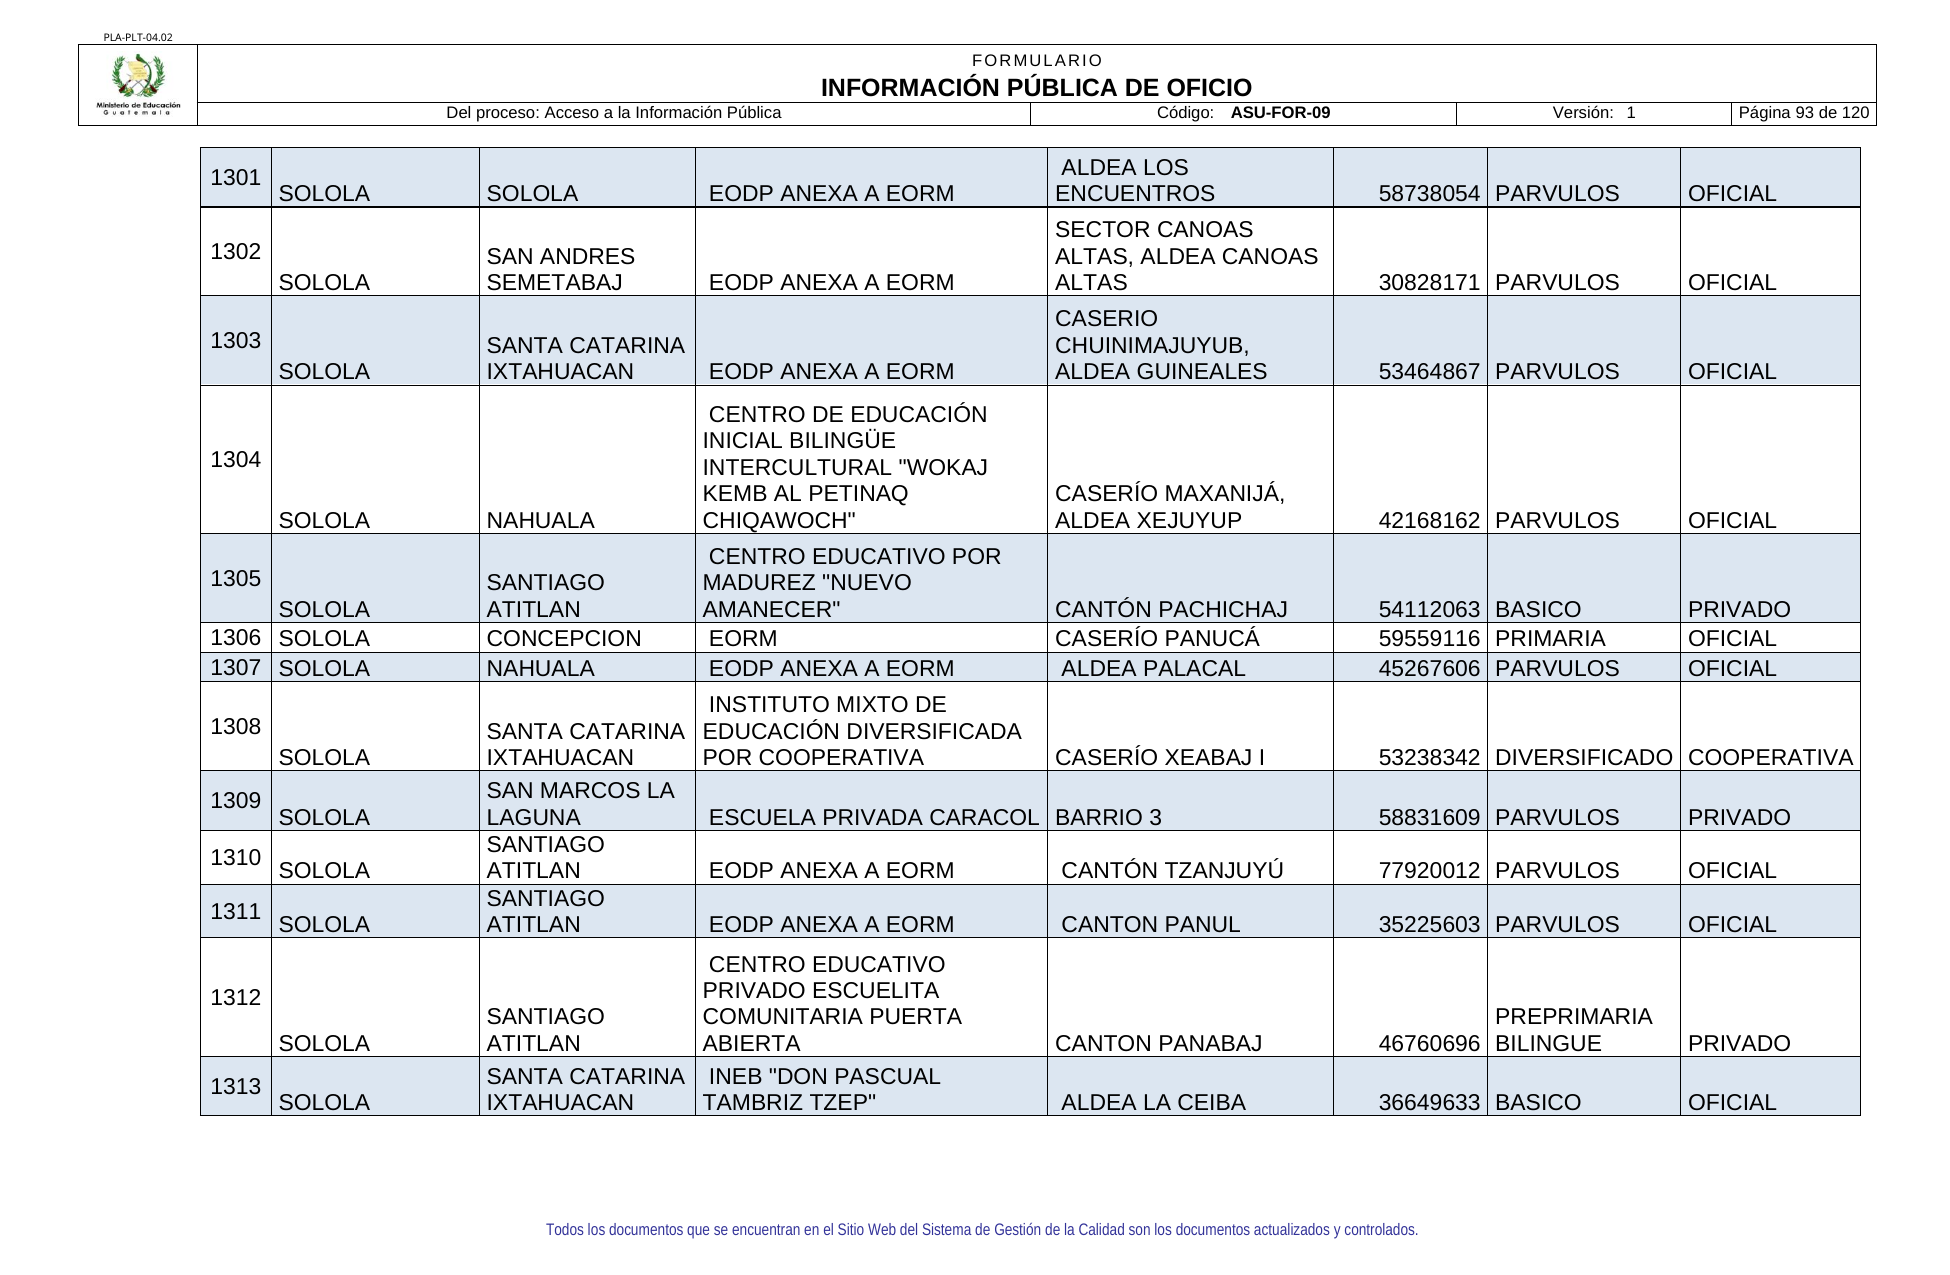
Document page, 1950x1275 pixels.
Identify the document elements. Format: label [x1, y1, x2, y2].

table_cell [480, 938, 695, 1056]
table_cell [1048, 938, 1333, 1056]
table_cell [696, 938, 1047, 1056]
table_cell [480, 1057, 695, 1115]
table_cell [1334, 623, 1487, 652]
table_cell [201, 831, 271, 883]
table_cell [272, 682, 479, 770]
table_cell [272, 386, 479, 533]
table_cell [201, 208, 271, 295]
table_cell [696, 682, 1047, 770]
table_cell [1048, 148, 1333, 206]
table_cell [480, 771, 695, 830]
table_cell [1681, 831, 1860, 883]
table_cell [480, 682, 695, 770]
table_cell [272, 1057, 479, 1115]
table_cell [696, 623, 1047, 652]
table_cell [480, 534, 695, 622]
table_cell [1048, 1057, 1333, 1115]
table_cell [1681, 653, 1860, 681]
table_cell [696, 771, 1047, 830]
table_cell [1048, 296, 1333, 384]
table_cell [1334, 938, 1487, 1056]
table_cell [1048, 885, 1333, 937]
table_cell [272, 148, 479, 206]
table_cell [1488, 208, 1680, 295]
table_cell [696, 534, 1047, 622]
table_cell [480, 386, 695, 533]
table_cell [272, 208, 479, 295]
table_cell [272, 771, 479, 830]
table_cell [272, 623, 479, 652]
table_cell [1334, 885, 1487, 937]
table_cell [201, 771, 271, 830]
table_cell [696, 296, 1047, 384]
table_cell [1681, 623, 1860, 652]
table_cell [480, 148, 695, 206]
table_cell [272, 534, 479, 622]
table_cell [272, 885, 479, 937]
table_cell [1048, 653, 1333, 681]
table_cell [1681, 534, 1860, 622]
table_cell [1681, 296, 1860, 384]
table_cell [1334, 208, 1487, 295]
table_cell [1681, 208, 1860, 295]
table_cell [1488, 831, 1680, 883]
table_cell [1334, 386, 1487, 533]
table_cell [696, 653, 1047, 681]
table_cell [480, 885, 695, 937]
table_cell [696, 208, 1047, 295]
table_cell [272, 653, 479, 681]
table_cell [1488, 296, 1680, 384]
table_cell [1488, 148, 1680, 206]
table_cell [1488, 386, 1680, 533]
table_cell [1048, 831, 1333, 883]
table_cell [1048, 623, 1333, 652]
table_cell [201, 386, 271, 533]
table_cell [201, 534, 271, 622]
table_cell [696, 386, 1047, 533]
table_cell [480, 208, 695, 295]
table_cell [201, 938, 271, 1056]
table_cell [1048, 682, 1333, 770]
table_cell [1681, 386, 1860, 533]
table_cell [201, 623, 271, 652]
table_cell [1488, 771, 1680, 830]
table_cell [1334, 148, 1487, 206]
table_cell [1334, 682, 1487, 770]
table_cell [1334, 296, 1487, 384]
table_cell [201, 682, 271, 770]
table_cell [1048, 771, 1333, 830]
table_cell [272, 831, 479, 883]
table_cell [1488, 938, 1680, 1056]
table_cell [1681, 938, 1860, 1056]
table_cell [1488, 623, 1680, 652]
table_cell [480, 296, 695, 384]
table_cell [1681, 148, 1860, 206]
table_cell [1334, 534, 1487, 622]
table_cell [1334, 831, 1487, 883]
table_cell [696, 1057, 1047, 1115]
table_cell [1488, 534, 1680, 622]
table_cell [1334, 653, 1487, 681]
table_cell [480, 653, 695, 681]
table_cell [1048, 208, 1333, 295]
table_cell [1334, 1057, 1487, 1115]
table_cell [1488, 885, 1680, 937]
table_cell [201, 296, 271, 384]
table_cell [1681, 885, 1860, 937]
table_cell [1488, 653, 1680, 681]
picture [95, 51, 181, 117]
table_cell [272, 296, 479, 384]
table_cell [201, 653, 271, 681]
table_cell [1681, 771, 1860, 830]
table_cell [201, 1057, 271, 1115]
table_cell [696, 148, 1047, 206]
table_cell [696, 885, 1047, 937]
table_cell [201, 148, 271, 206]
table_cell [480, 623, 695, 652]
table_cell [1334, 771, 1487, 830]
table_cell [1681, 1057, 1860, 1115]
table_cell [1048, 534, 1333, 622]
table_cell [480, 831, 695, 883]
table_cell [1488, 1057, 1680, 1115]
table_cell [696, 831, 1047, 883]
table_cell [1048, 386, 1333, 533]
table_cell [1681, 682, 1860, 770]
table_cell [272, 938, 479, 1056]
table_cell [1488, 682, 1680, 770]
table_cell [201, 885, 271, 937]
